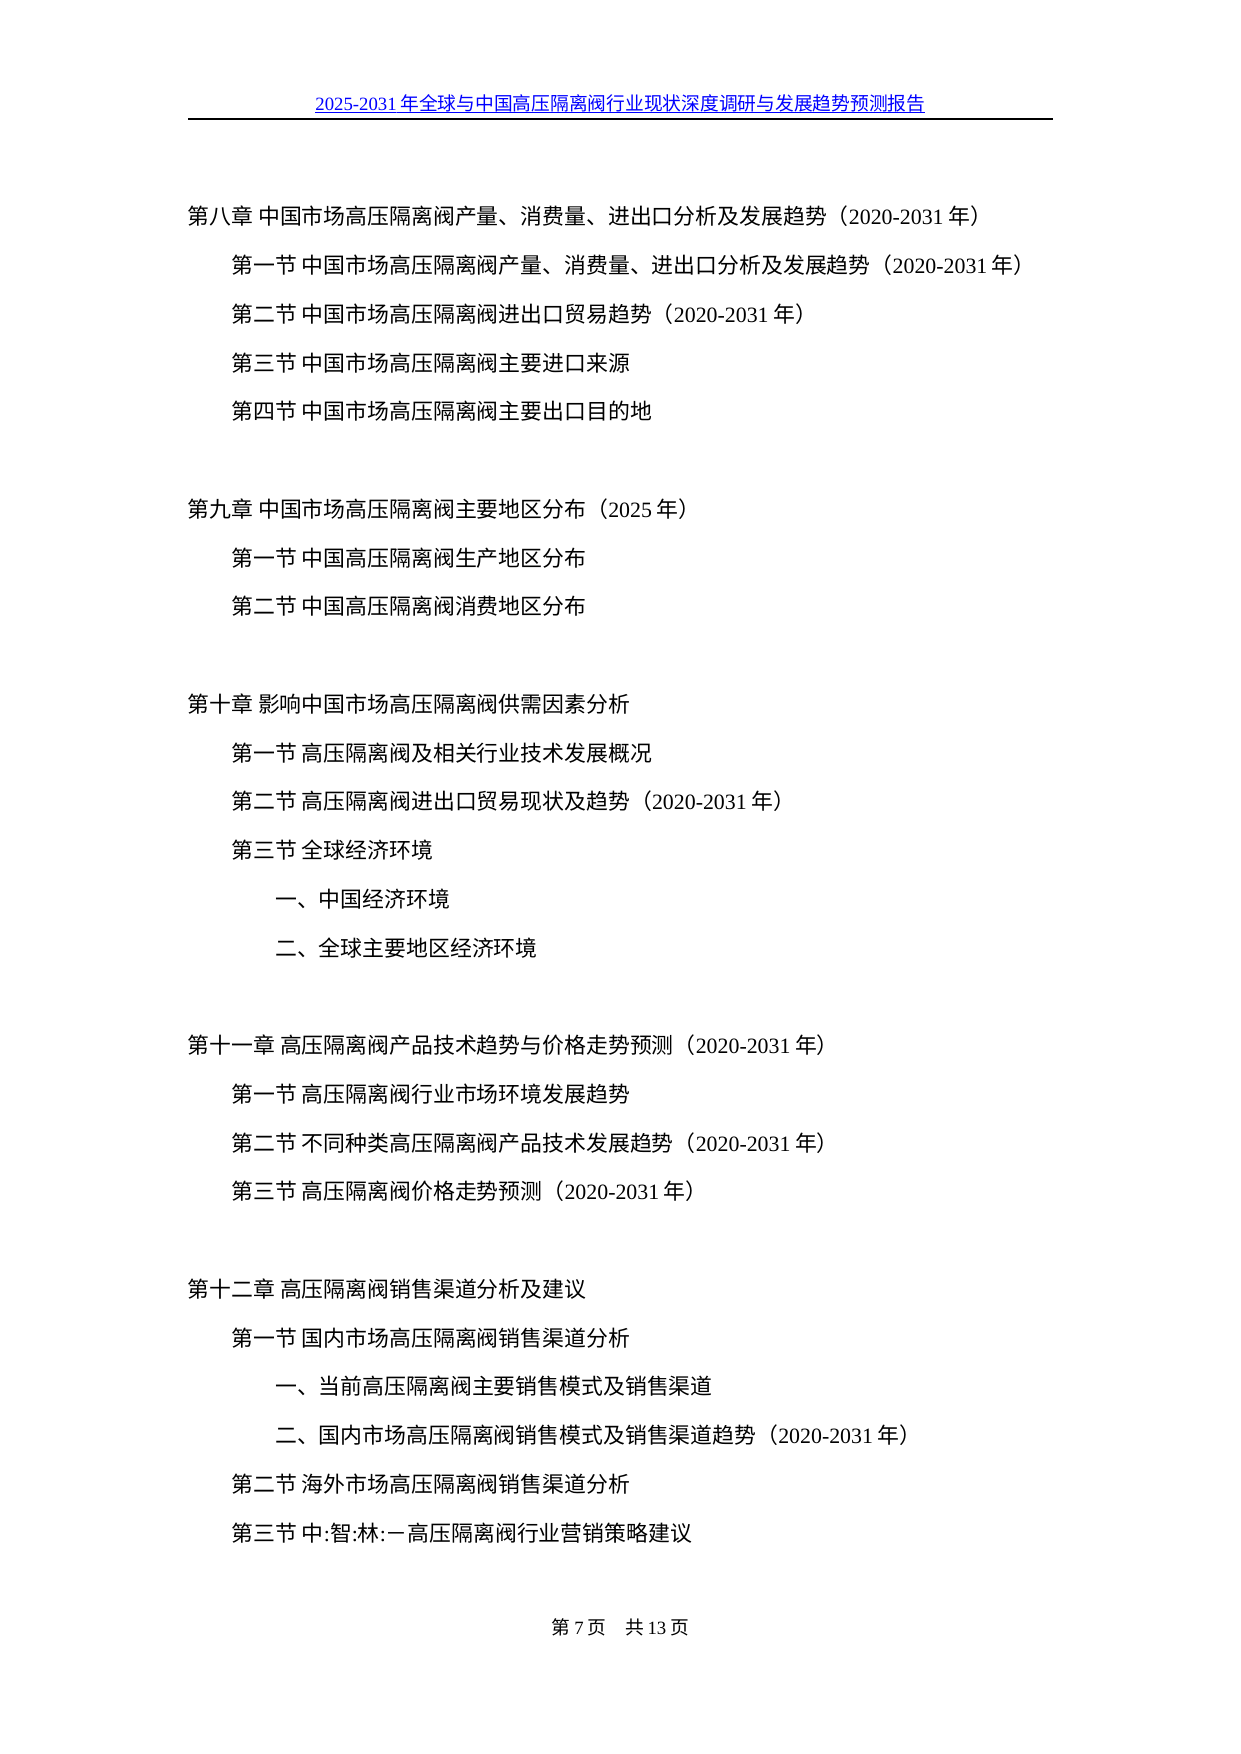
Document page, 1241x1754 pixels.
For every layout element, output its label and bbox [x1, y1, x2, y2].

text [187, 150, 1053, 1548]
